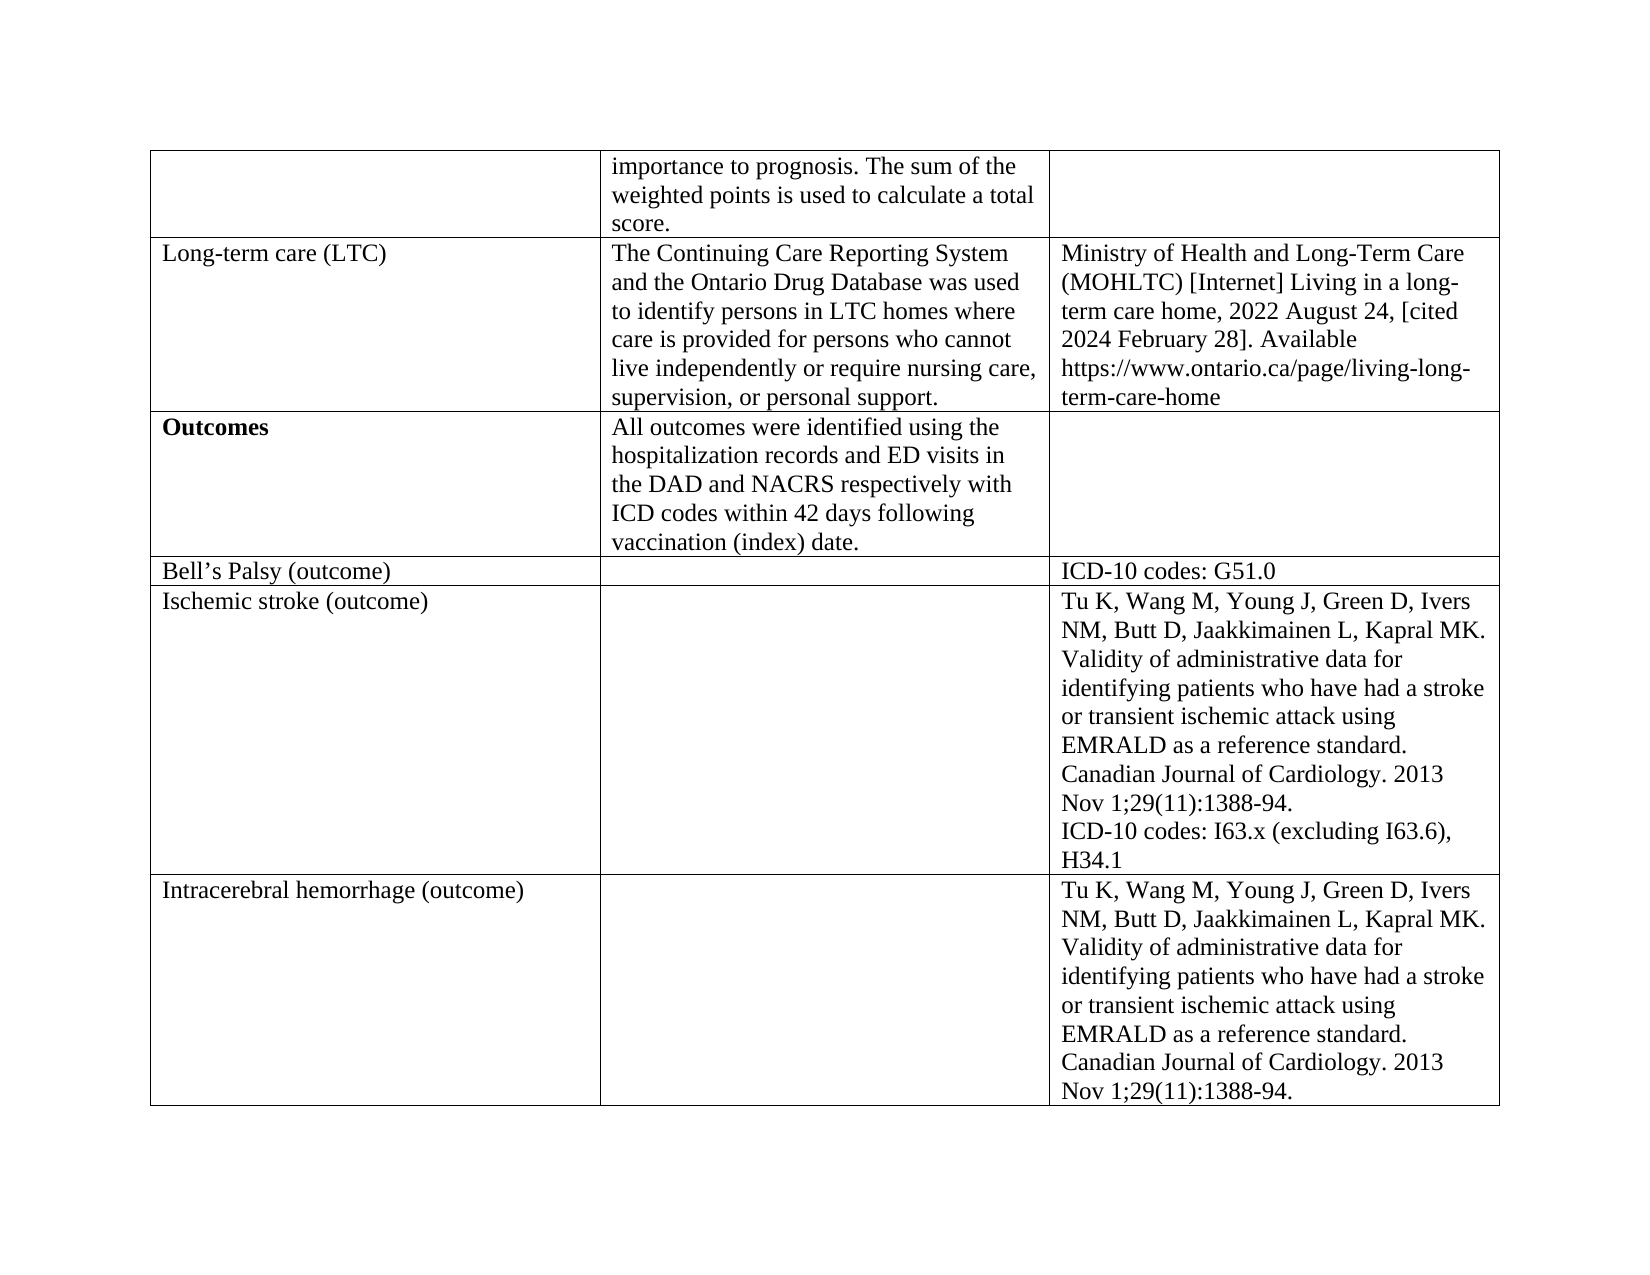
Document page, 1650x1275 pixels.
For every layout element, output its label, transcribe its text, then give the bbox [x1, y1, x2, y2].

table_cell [601, 151, 1049, 237]
table_cell [601, 875, 1049, 1105]
table_cell Ischemic stroke (outcome) [151, 586, 600, 874]
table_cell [151, 151, 600, 237]
table_cell Ministry of Health and Long-Term Care (MOHLTC) [Internet] Living in a long-term care home, 2022 August 24, [cited 2024 February 28]. Available https://www.ontario.ca/page/living-long-term-care-home [1050, 238, 1499, 411]
table_cell [601, 557, 1049, 585]
table_cell The Continuing Care Reporting System and the Ontario Drug Database was used to identify persons in LTC homes where care is provided for persons who cannot live independently or require nursing care, supervision, or personal support. [601, 238, 1049, 411]
table_cell [601, 586, 1049, 874]
table_cell Long-term care (LTC) [151, 238, 600, 411]
table_cell Bell’s Palsy (outcome) [151, 557, 600, 585]
table_cell [1050, 412, 1499, 556]
table_cell Outcomes [151, 412, 600, 556]
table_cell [1050, 875, 1499, 1105]
table_cell Tu K, Wang M, Young J, Green D, Ivers NM, Butt D, Jaakkimainen L, Kapral MK. Validity of administrative data for identifying patients who have had a stroke or transient ischemic attack using EMRALD as a reference standard. Canadian Journal of Cardiology. 2013 Nov 1;29(11):1388-94. ICD-10 codes: I63.x (excluding I63.6), H34.1 [1050, 586, 1499, 874]
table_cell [151, 875, 600, 1105]
table_cell All outcomes were identified using the hospitalization records and ED visits in the DAD and NACRS respectively with ICD codes within 42 days following vaccination (index) date. [601, 412, 1049, 556]
table_cell ICD-10 codes: G51.0 [1050, 557, 1499, 585]
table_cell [1050, 151, 1499, 237]
